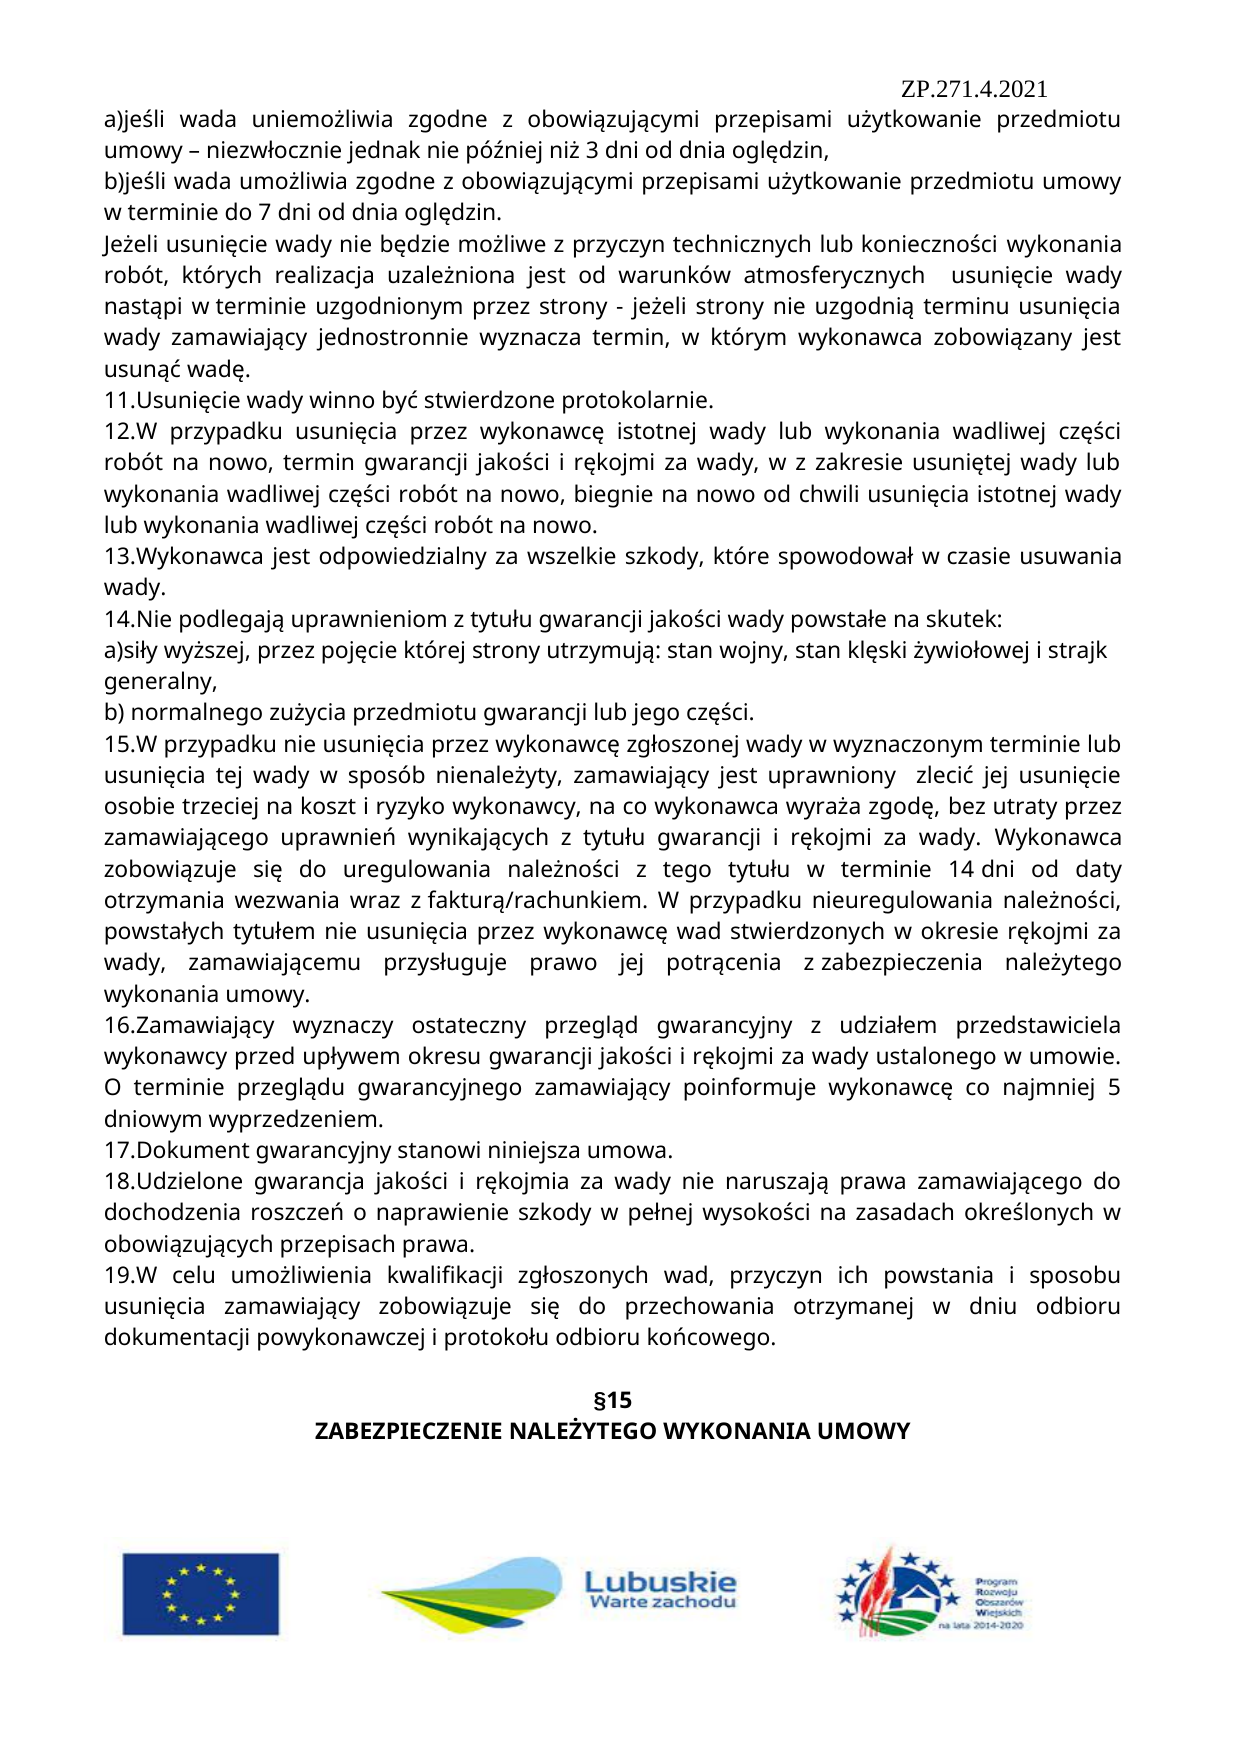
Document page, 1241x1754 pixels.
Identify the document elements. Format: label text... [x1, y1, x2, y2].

text 14.Nie podlegają uprawnieniom z tytułu gwarancji jakości wady powstałe na skutek: [103, 603, 1122, 634]
text 11.Usunięcie wady winno być stwierdzone protokolarnie. [103, 384, 1122, 415]
text a)siły wyższej, przez pojęcie której strony utrzymują: stan wojny, stan klęski żywiołowej i strajk generalny, [103, 634, 1122, 696]
text 17.Dokument gwarancyjny stanowi niniejsza umowa. [103, 1134, 1122, 1165]
text 15.W przypadku nie usunięcia przez wykonawcę zgłoszonej wady w wyznaczonym terminie lub usunięcia tej wady w sposób nienależyty, zamawiający jest uprawniony zlecić jej usunięcie osobie trzeciej na koszt i ryzyko wykonawcy, na co wykonawca wyraża zgodę, bez utraty przez zamawiającego uprawnień wynikających z tytułu gwarancji i rękojmi za wady. Wykonawca zobowiązuje się do uregulowania należności z tego tytułu w terminie 14 dni od daty otrzymania wezwania wraz z fakturą/rachunkiem. W przypadku nieuregulowania należności, powstałych tytułem nie usunięcia przez wykonawcę wad stwierdzonych w okresie rękojmi za wady, zamawiającemu przysługuje prawo jej potrącenia z zabezpieczenia należytego wykonania umowy. [103, 728, 1122, 1009]
text b)jeśli wada umożliwia zgodne z obowiązującymi przepisami użytkowanie przedmiotu umowy w terminie do 7 dni od dnia oględzin. [103, 165, 1122, 228]
text Jeżeli usunięcie wady nie będzie możliwe z przyczyn technicznych lub konieczności wykonania robót, których realizacja uzależniona jest od warunków atmosferycznych usunięcie wady nastąpi w terminie uzgodnionym przez strony - jeżeli strony nie uzgodnią terminu usunięcia wady zamawiający jednostronnie wyznacza termin, w którym wykonawca zobowiązany jest usunąć wadę. [103, 228, 1122, 384]
text 19.W celu umożliwienia kwalifikacji zgłoszonych wad, przyczyn ich powstania i sposobu usunięcia zamawiający zobowiązuje się do przechowania otrzymanej w dniu odbioru dokumentacji powykonawczej i protokołu odbioru końcowego. [103, 1259, 1122, 1353]
list 15 [103, 1384, 1122, 1415]
text 12.W przypadku usunięcia przez wykonawcę istotnej wady lub wykonania wadliwej części robót na nowo, termin gwarancji jakości i rękojmi za wady, w z zakresie usuniętej wady lub wykonania wadliwej części robót na nowo, biegnie na nowo od chwili usunięcia istotnej wady lub wykonania wadliwej części robót na nowo. [103, 415, 1122, 540]
picture [103, 1537, 1049, 1652]
text 13.Wykonawca jest odpowiedzialny za wszelkie szkody, które spowodował w czasie usuwania wady. [103, 540, 1122, 603]
list ZABEZPIECZENIE NALEŻYTEGO WYKONANIA UMOWY [103, 1415, 1122, 1446]
text 16.Zamawiający wyznaczy ostateczny przegląd gwarancyjny z udziałem przedstawiciela wykonawcy przed upływem okresu gwarancji jakości i rękojmi za wady ustalonego w umowie. O terminie przeglądu gwarancyjnego zamawiający poinformuje wykonawcę co najmniej 5 dniowym wyprzedzeniem. [103, 1009, 1122, 1134]
text 18.Udzielone gwarancja jakości i rękojmia za wady nie naruszają prawa zamawiającego do dochodzenia roszczeń o naprawienie szkody w pełnej wysokości na zasadach określonych w obowiązujących przepisach prawa. [103, 1165, 1122, 1259]
text b) normalnego zużycia przedmiotu gwarancji lub jego części. [103, 696, 1122, 728]
text a)jeśli wada uniemożliwia zgodne z obowiązującymi przepisami użytkowanie przedmiotu umowy – niezwłocznie jednak nie później niż 3 dni od dnia oględzin, [103, 103, 1122, 165]
